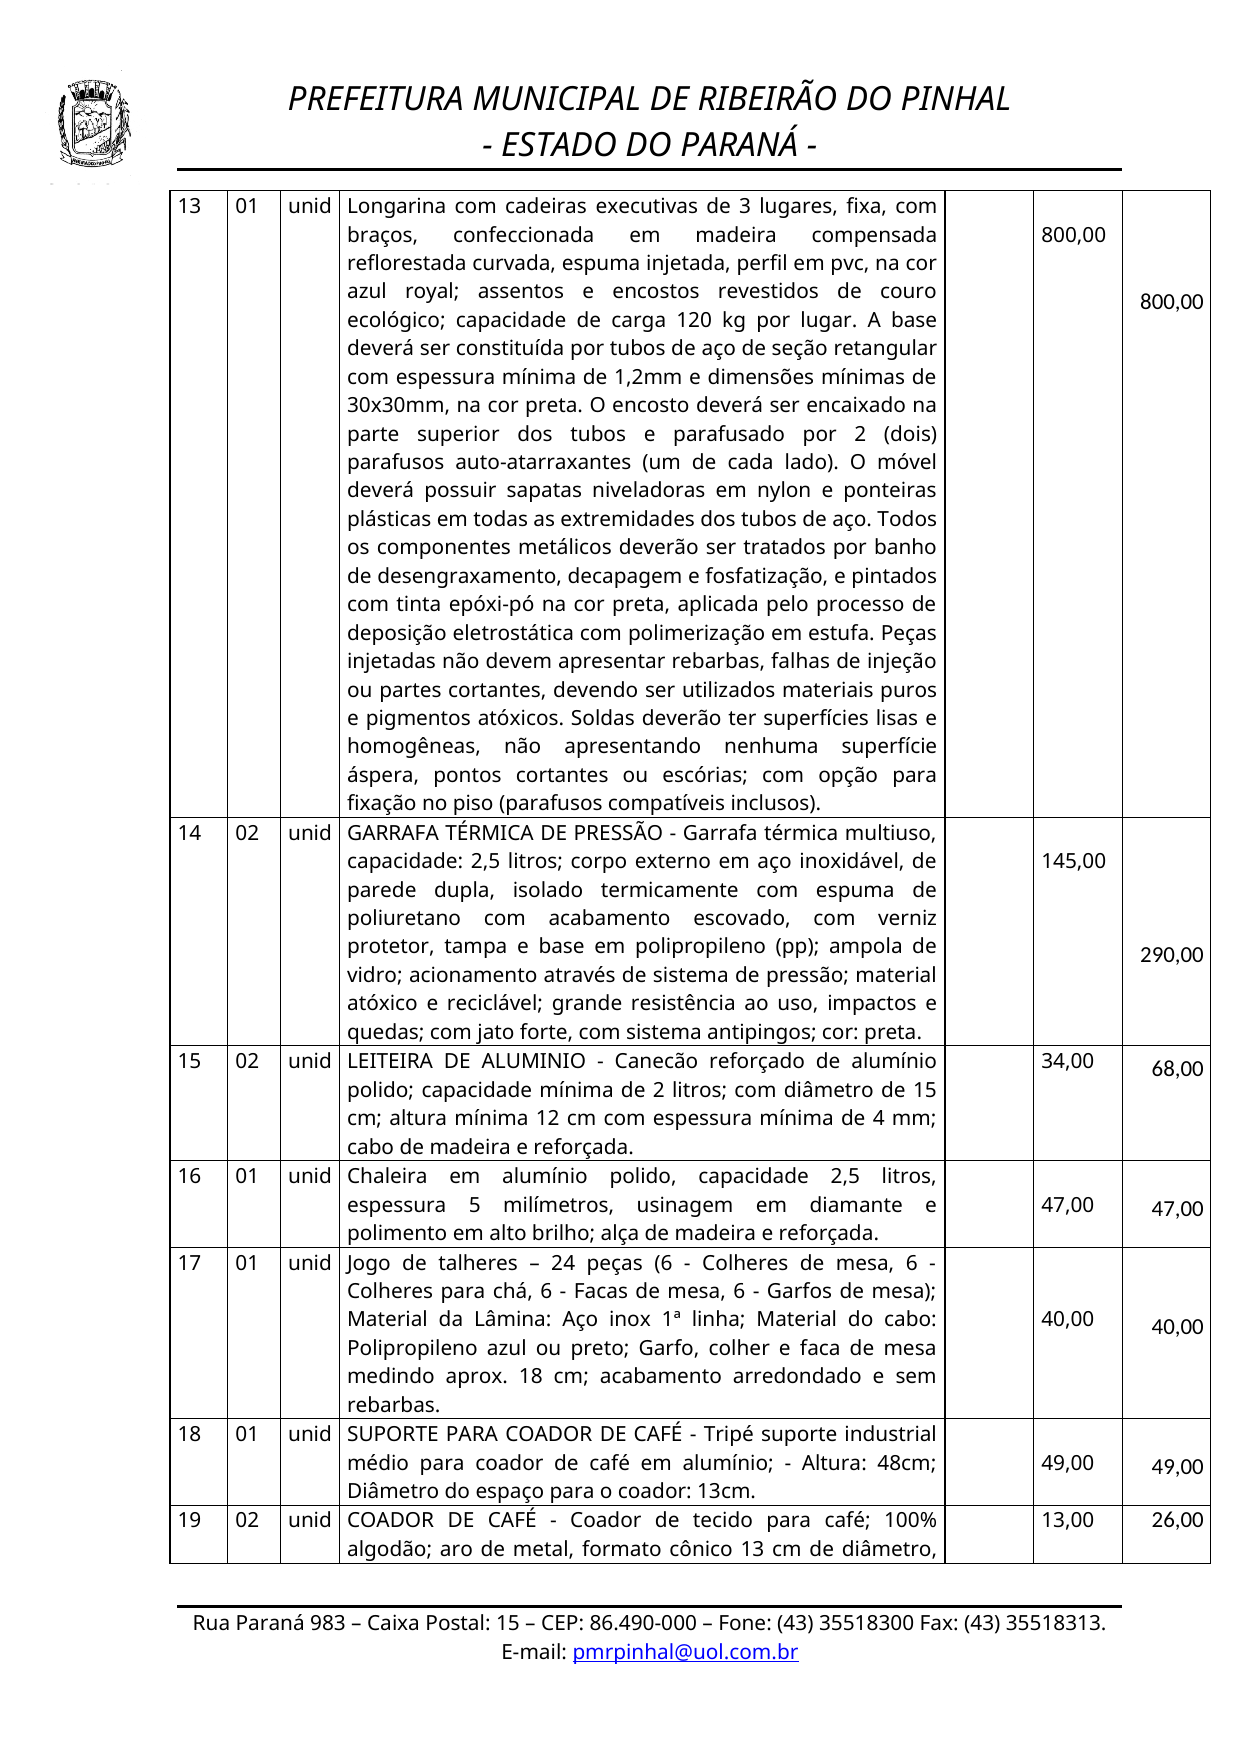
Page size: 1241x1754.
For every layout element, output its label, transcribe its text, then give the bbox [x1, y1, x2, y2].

table_cell 47,00 [1123, 1161, 1210, 1247]
table_cell 19 [171, 1506, 227, 1562]
table_cell 49,00 [1123, 1419, 1210, 1504]
table_cell 34,00 [1034, 1046, 1122, 1160]
table_cell 01 [228, 1248, 280, 1418]
table_cell unid [281, 818, 339, 1045]
table_cell 02 [228, 1046, 280, 1160]
table_cell 290,00 [1123, 818, 1210, 1045]
picture [44, 65, 147, 185]
table_cell 68,00 [1123, 1046, 1210, 1160]
table_cell [946, 1046, 1033, 1160]
table_cell Chaleira em alumínio polido, capacidade 2,5 litros, espessura 5 milímetros, usinagem em diamante e polimento em alto brilho; alça de madeira e reforçada. [340, 1161, 944, 1247]
table_cell [946, 818, 1033, 1045]
table_cell 16 [171, 1161, 227, 1247]
table_cell 26,00 [1123, 1506, 1210, 1562]
table_cell Jogo de talheres – 24 peças (6 - Colheres de mesa, 6 - Colheres para chá, 6 - Facas de mesa, 6 - Garfos de mesa); Material da Lâmina: Aço inox 1ª linha; Material do cabo: Polipropileno azul ou preto; Garfo, colher e faca de mesa medindo aprox. 18 cm; acabamento arredondado e sem rebarbas. [340, 1248, 944, 1418]
table_cell unid [281, 1161, 339, 1247]
table_cell LEITEIRA DE ALUMINIO - Canecão reforçado de alumínio polido; capacidade mínima de 2 litros; com diâmetro de 15 cm; altura mínima 12 cm com espessura mínima de 4 mm; cabo de madeira e reforçada. [340, 1046, 944, 1160]
table_cell 800,00 [1034, 191, 1122, 817]
table_cell 13,00 [1034, 1506, 1122, 1562]
table_cell 13 [171, 191, 227, 817]
table_cell 01 [228, 191, 280, 817]
table_cell unid [281, 1419, 339, 1504]
table_cell [946, 1419, 1033, 1504]
table_cell 49,00 [1034, 1419, 1122, 1504]
table_cell SUPORTE PARA COADOR DE CAFÉ - Tripé suporte industrial médio para coador de café em alumínio; - Altura: 48cm; Diâmetro do espaço para o coador: 13cm. [340, 1419, 944, 1504]
table_cell 40,00 [1034, 1248, 1122, 1418]
table_cell 47,00 [1034, 1161, 1122, 1247]
table_cell unid [281, 1046, 339, 1160]
table_cell unid [281, 191, 339, 817]
table_cell 18 [171, 1419, 227, 1504]
table_cell 01 [228, 1419, 280, 1504]
table_cell 17 [171, 1248, 227, 1418]
table_cell 800,00 [1123, 191, 1210, 817]
table_cell [946, 191, 1033, 817]
table_cell unid [281, 1248, 339, 1418]
table_cell Longarina com cadeiras executivas de 3 lugares, fixa, com braços, confeccionada em madeira compensada reflorestada curvada, espuma injetada, perfil em pvc, na cor azul royal; assentos e encostos revestidos de couro ecológico; capacidade de carga 120 kg por lugar. A base deverá ser constituída por tubos de aço de seção retangular com espessura mínima de 1,2mm e dimensões mínimas de 30x30mm, na cor preta. O encosto deverá ser encaixado na parte superior dos tubos e parafusado por 2 (dois) parafusos auto-atarraxantes (um de cada lado). O móvel deverá possuir sapatas niveladoras em nylon e ponteiras plásticas em todas as extremidades dos tubos de aço. Todos os componentes metálicos deverão ser tratados por banho de desengraxamento, decapagem e fosfatização, e pintados com tinta epóxi-pó na cor preta, aplicada pelo processo de deposição eletrostática com polimerização em estufa. Peças injetadas não devem apresentar rebarbas, falhas de injeção ou partes cortantes, devendo ser utilizados materiais puros e pigmentos atóxicos. Soldas deverão ter superfícies lisas e homogêneas, não apresentando nenhuma superfície áspera, pontos cortantes ou escórias; com opção para fixação no piso (parafusos compatíveis inclusos). [340, 191, 944, 817]
table_cell 145,00 [1034, 818, 1122, 1045]
table_cell 01 [228, 1161, 280, 1247]
table_cell GARRAFA TÉRMICA DE PRESSÃO - Garrafa térmica multiuso, capacidade: 2,5 litros; corpo externo em aço inoxidável, de parede dupla, isolado termicamente com espuma de poliuretano com acabamento escovado, com verniz protetor, tampa e base em polipropileno (pp); ampola de vidro; acionamento através de sistema de pressão; material atóxico e reciclável; grande resistência ao uso, impactos e quedas; com jato forte, com sistema antipingos; cor: preta. [340, 818, 944, 1045]
table_cell 02 [228, 1506, 280, 1562]
table_cell [946, 1248, 1033, 1418]
table_cell [946, 1161, 1033, 1247]
table_cell 02 [228, 818, 280, 1045]
table_cell unid [281, 1506, 339, 1562]
table_cell 14 [171, 818, 227, 1045]
table_cell 15 [171, 1046, 227, 1160]
table_cell [946, 1506, 1033, 1562]
table_cell 40,00 [1123, 1248, 1210, 1418]
